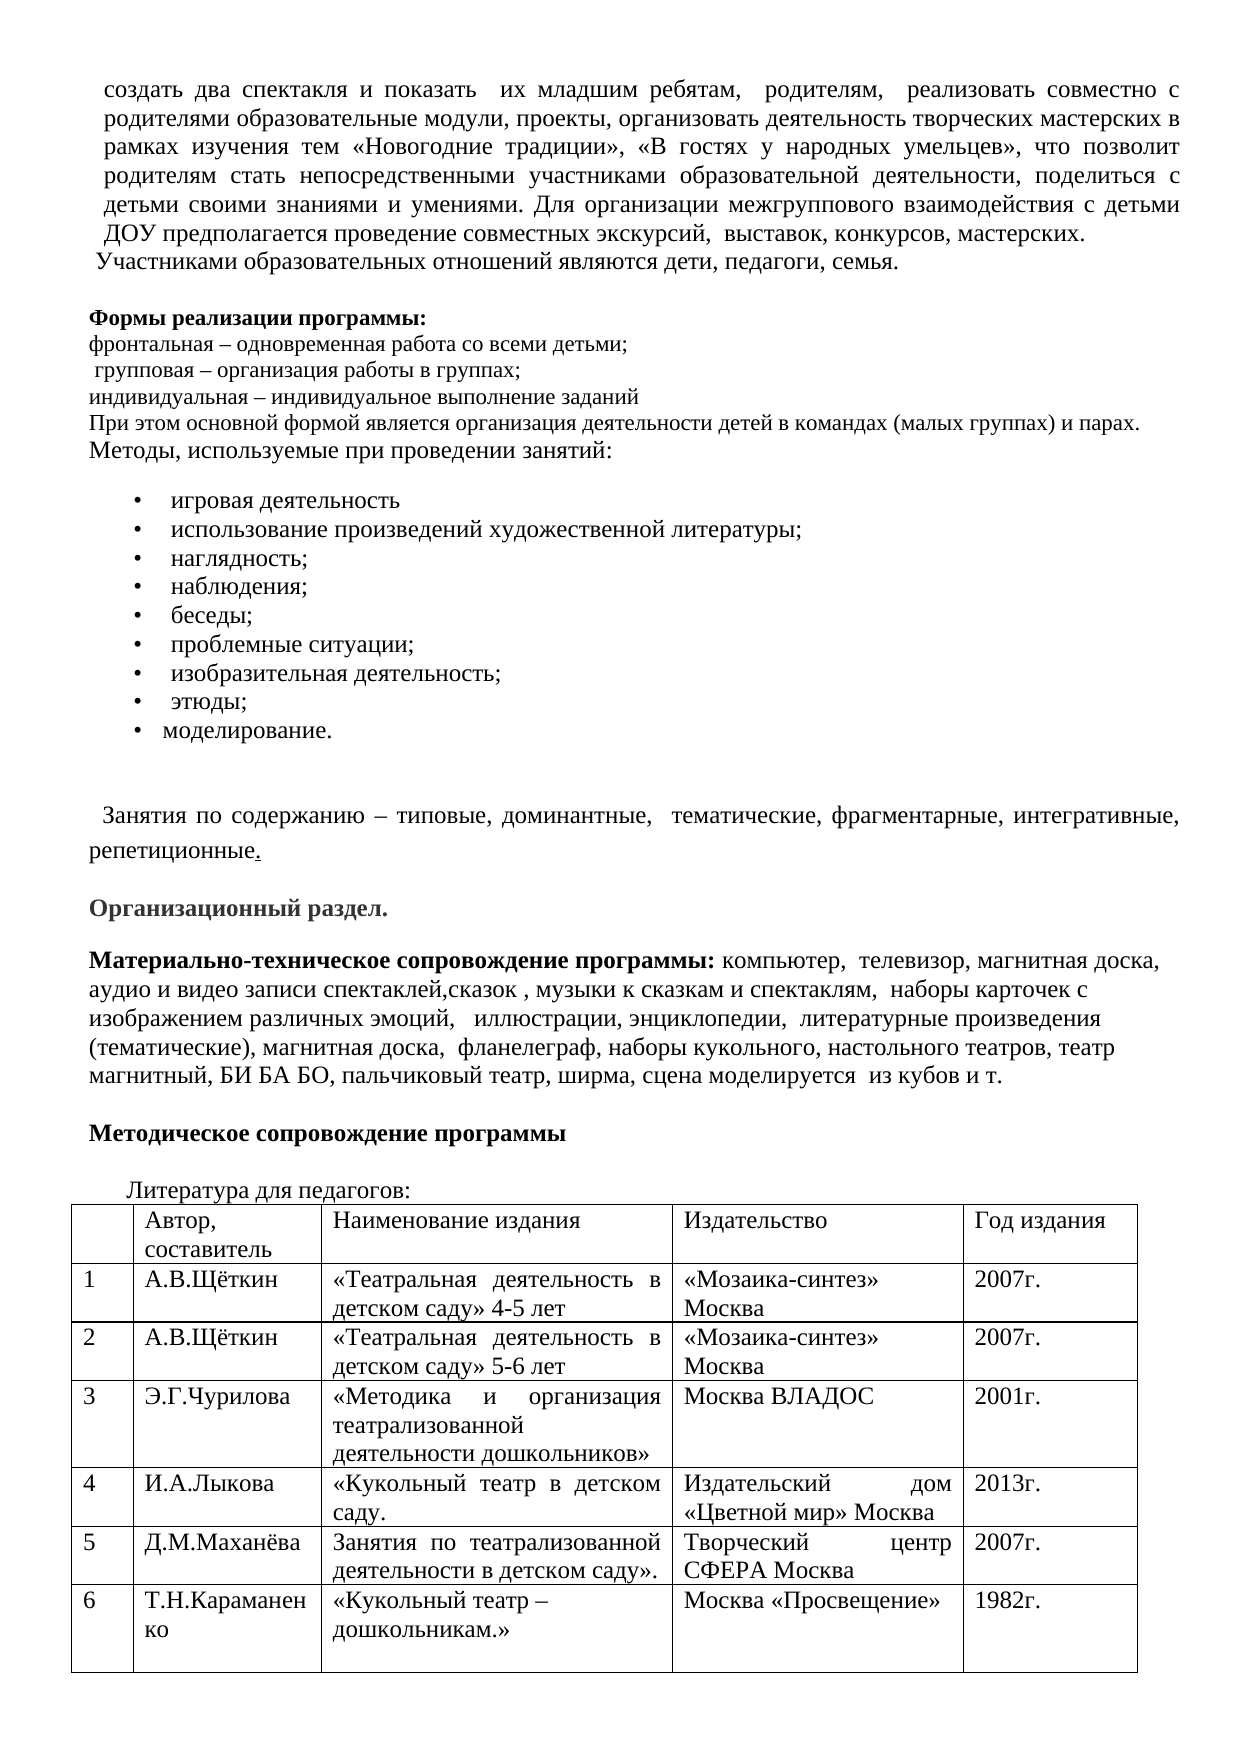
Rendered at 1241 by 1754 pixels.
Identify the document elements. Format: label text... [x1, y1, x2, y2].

table_cell Издательский дом «Цветной мир» Москва [673, 1468, 963, 1526]
table_cell Творческий центр СФЕРА Москва [673, 1527, 963, 1584]
table_cell Занятия по театрализованной деятельности в детском саду». [322, 1527, 672, 1584]
text Методическое сопровождение программы [89, 1118, 1181, 1147]
text групповая – организация работы в группах; [89, 357, 1181, 383]
table_cell «Мозаика-синтез» Москва [673, 1323, 963, 1380]
table_cell 2001г. [964, 1381, 1137, 1467]
table_cell А.В.Щёткин [134, 1323, 321, 1380]
table_cell 6 [72, 1585, 133, 1672]
text Литература для педагогов: [126, 1176, 1181, 1204]
text При этом основной формой является организация деятельности детей в командах (малых группах) и парах. [89, 409, 1181, 436]
table_cell 2007г. [964, 1323, 1137, 1380]
table_cell Т.Н.Караманенко [134, 1585, 321, 1672]
table_cell «Театральная деятельность в детском саду» 5-6 лет [322, 1323, 672, 1380]
list наглядность; [133, 543, 1181, 571]
table_cell «Театральная деятельность в детском саду» 4-5 лет [322, 1264, 672, 1321]
table_header Издательство [673, 1205, 963, 1263]
text Методы, используемые при проведении занятий: [89, 436, 1181, 464]
list наблюдения; [133, 571, 1181, 600]
list проблемные ситуации; [133, 629, 1181, 658]
list беседы; [133, 600, 1181, 629]
list этюды; [133, 686, 1181, 715]
table_cell 1982г. [964, 1585, 1137, 1672]
table_cell Москва ВЛАДОС [673, 1381, 963, 1467]
text Формы реализации программы: [89, 304, 1181, 330]
table_cell 1 [72, 1264, 133, 1321]
text Организационный раздел. [89, 887, 1181, 922]
text Участниками образовательных отношений являются дети, педагоги, семья. [89, 246, 1181, 275]
table_cell «Кукольный театр в детском саду. [322, 1468, 672, 1526]
list изобразительная деятельность; [133, 658, 1181, 686]
table_cell 2007г. [964, 1527, 1137, 1584]
table_cell 5 [72, 1527, 133, 1584]
text Материально-техническое сопровождение программы: компьютер, телевизор, магнитная доска, аудио и видео записи спектаклей,сказок , музыки к сказкам и спектаклям, наборы карточек с изображением различных эмоций, иллюстрации, энциклопедии, литературные произведения (тематические), магнитная доска, фланелеграф, наборы кукольного, настольного театров, театр магнитный, БИ БА БО, пальчиковый театр, ширма, сцена моделируется из кубов и т. [89, 946, 1181, 1089]
table_cell «Методика и организация театрализованной деятельности дошкольников» [322, 1381, 672, 1467]
text фронтальная – одновременная работа со всеми детьми; [89, 330, 1181, 357]
table_cell 2013г. [964, 1468, 1137, 1526]
table_header Наименование издания [322, 1205, 672, 1263]
table_cell 2007г. [964, 1264, 1137, 1321]
table_cell И.А.Лыкова [134, 1468, 321, 1526]
table_header Автор, составитель [134, 1205, 321, 1263]
table_cell 3 [72, 1381, 133, 1467]
table_cell Москва «Просвещение» [673, 1585, 963, 1672]
table_cell А.В.Щёткин [134, 1264, 321, 1321]
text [89, 74, 1181, 246]
list игровая деятельность [133, 485, 1181, 514]
list моделирование. [133, 715, 1181, 744]
list использование произведений художественной литературы; [133, 514, 1181, 543]
table_cell 4 [72, 1468, 133, 1526]
table_header Год издания [964, 1205, 1137, 1263]
table_cell 2 [72, 1323, 133, 1380]
table_cell Э.Г.Чурилова [134, 1381, 321, 1467]
table_header [72, 1205, 133, 1263]
table_cell «Мозаика-синтез» Москва [673, 1264, 963, 1321]
table_cell «Кукольный театр – дошкольникам.» [322, 1585, 672, 1672]
table_cell Д.М.Маханёва [134, 1527, 321, 1584]
text Занятия по содержанию – типовые, доминантные, тематические, фрагментарные, интегративные, репетиционные. [74, 794, 1181, 864]
text индивидуальная – индивидуальное выполнение заданий [89, 383, 1181, 409]
